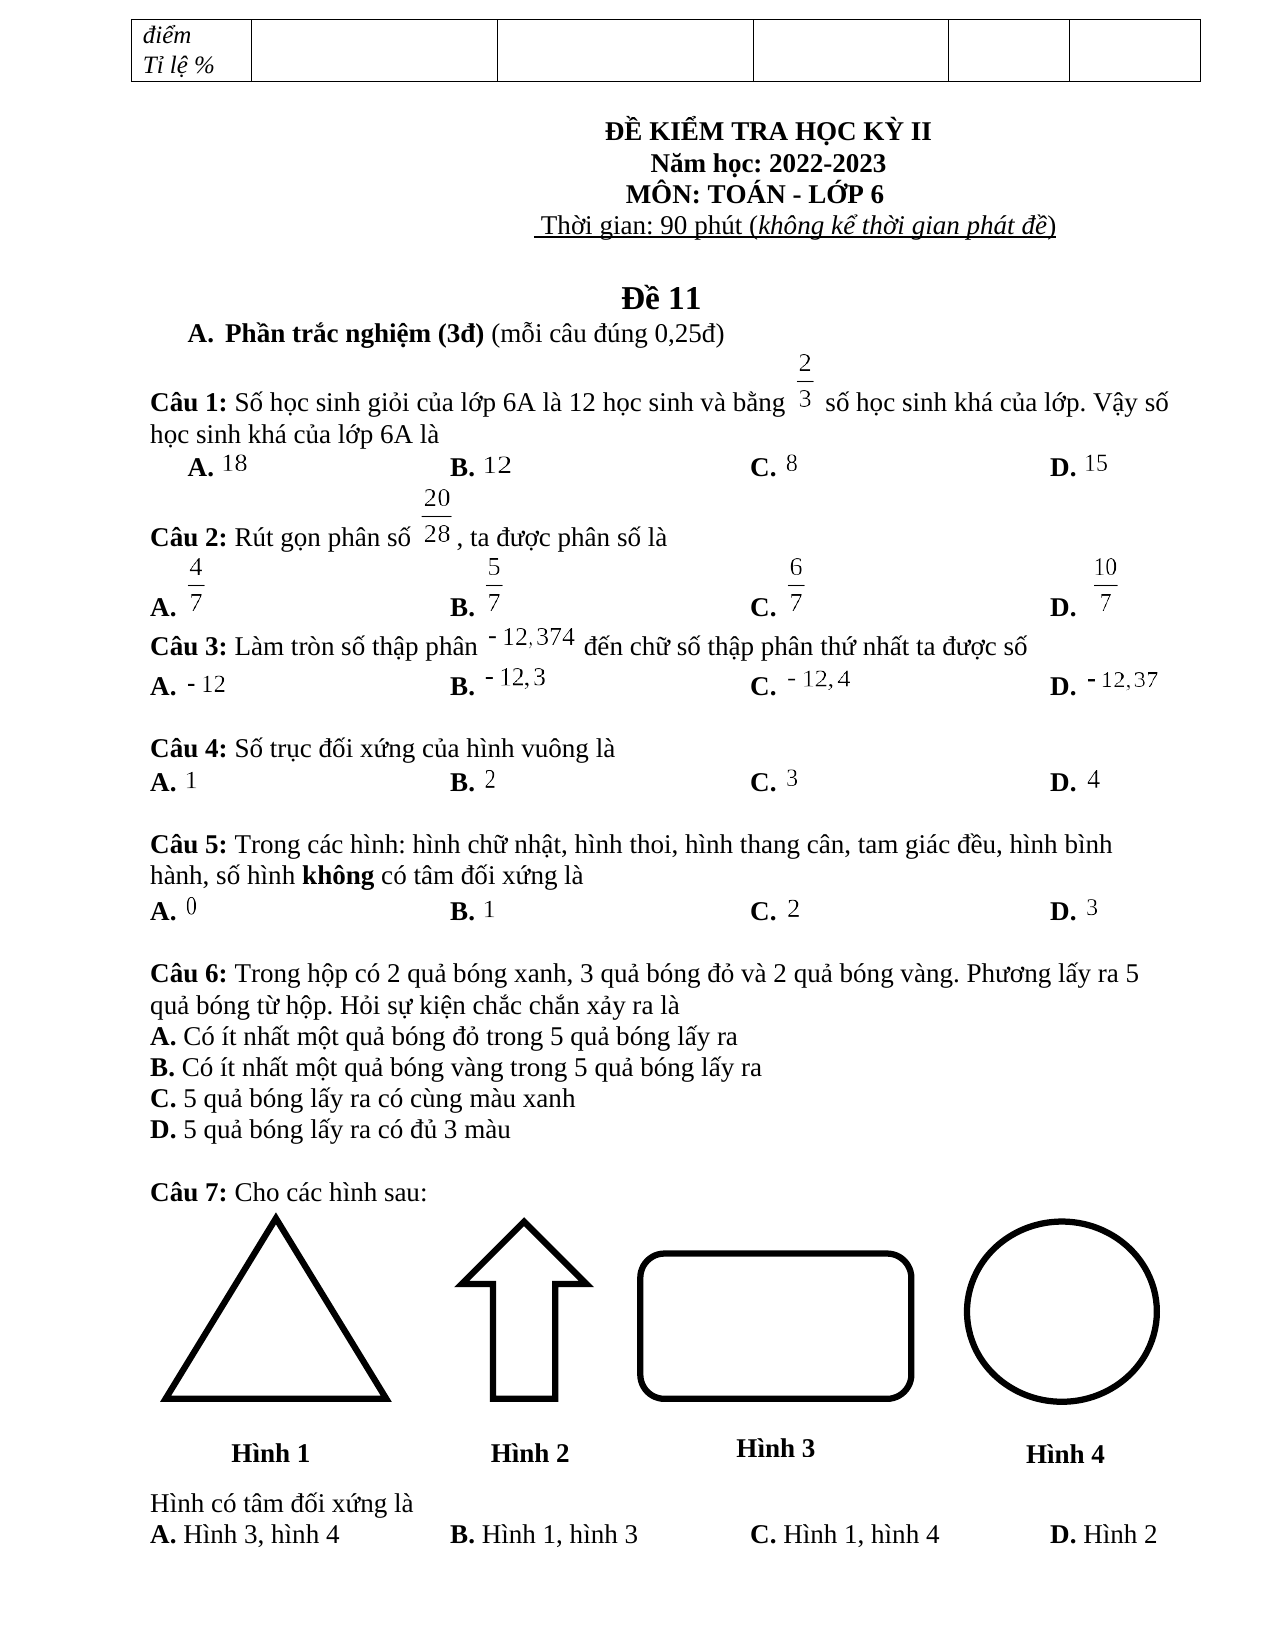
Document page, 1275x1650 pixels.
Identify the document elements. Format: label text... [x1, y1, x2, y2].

list Làm tròn số thập phân đến chữ số thập phân thứ nhất ta được số [150, 622, 1172, 662]
text A. B. C. D. [150, 662, 1172, 701]
text A. B. C. D. [150, 552, 1172, 622]
text A. B. C. D. [150, 764, 1172, 797]
list Cho các hình sau: [150, 1176, 1172, 1207]
list Phần trắc nghiệm (3đ) (mỗi câu đúng 0,25đ) [187, 317, 1172, 348]
text A. B. C. D. [150, 891, 1172, 926]
text C. 5 quả bóng lấy ra có cùng màu xanh [150, 1082, 1172, 1113]
text D. 5 quả bóng lấy ra có đủ 3 màu [150, 1113, 1172, 1144]
text A. B. C. D. [187, 449, 1172, 482]
list Trong hộp có 2 quả bóng xanh, 3 quả bóng đỏ và 2 quả bóng vàng. Phương lấy ra 5 quả bóng từ hộp. Hỏi sự kiện chắc chắn xảy ra là [150, 958, 1172, 1020]
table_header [84, 19, 1212, 240]
text Hình có tâm đối xứng là [150, 1487, 1172, 1518]
text A. Hình 3, hình 4 B. Hình 1, hình 3 C. Hình 1, hình 4 D. Hình 2 [150, 1518, 1172, 1549]
list Rút gọn phân số , ta được phân số là [150, 482, 1172, 552]
text A. Có ít nhất một quả bóng đỏ trong 5 quả bóng lấy ra [150, 1020, 1172, 1051]
list Trong các hình: hình chữ nhật, hình thoi, hình thang cân, tam giác đều, hình bình hành, số hình không có tâm đối xứng là [150, 828, 1172, 891]
list Số trục đối xứng của hình vuông là [150, 733, 1172, 764]
list Số học sinh giỏi của lớp 6A là 12 học sinh và bằng số học sinh khá của lớp. Vậy số học sinh khá của lớp 6A là [150, 348, 1172, 449]
text B. Có ít nhất một quả bóng vàng trong 5 quả bóng lấy ra [150, 1051, 1172, 1082]
text Đề 11 [150, 278, 1172, 317]
